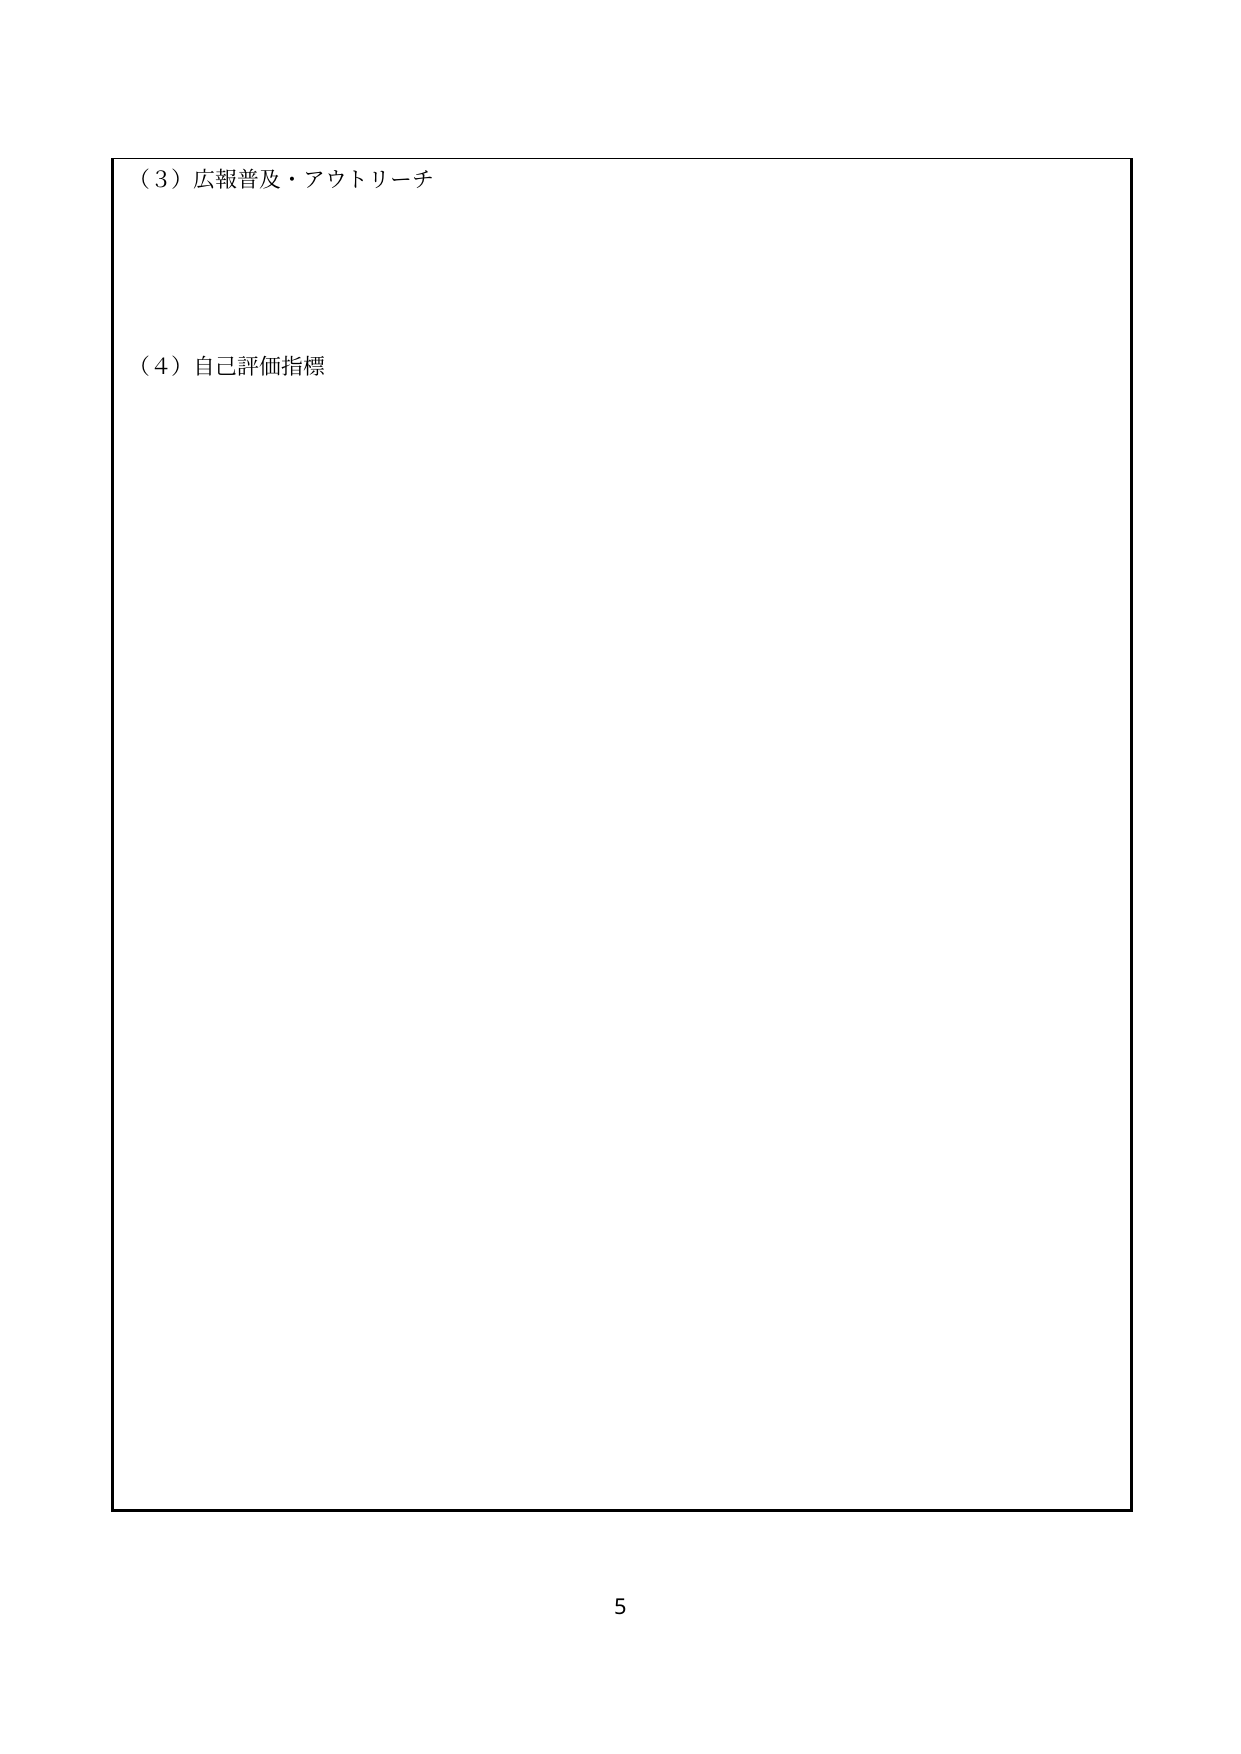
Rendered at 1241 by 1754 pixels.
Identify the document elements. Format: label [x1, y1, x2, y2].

table_cell [114, 159, 1130, 1509]
